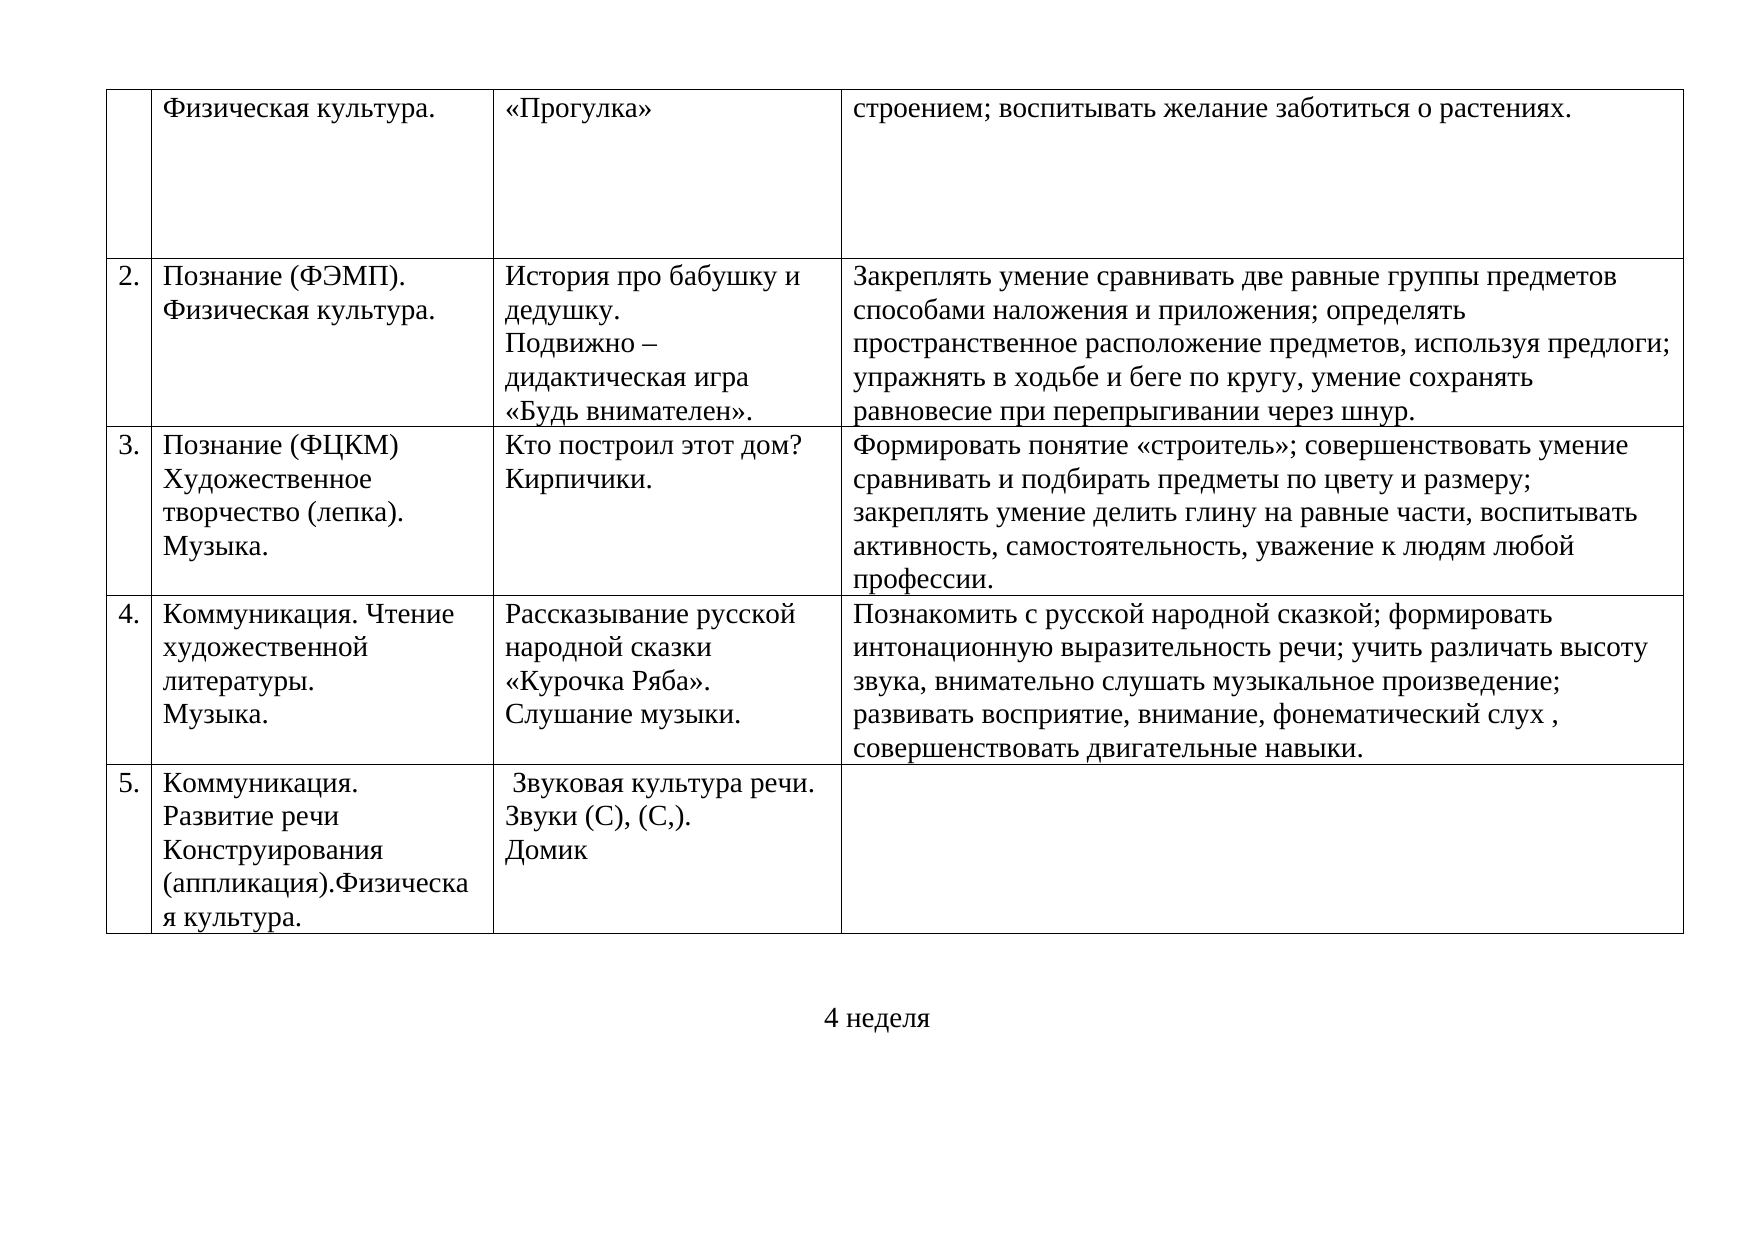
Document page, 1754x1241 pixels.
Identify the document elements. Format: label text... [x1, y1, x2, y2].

table_cell 5. [107, 765, 151, 932]
table_cell 2. [107, 259, 151, 426]
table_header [494, 90, 841, 257]
table_cell Коммуникация. Чтение художественной литературы. Музыка. [152, 596, 493, 764]
table_cell История про бабушку и дедушку. Подвижно – дидактическая игра «Будь внимателен». [494, 259, 841, 426]
table_header 1. [107, 90, 151, 257]
table_cell Коммуникация. Развитие речи Конструирования (аппликация).Физическая культура. [152, 765, 493, 932]
table_cell Формировать понятие «строитель»; совершенствовать умение сравнивать и подбирать предметы по цвету и размеру; закреплять умение делить глину на равные части, воспитывать активность, самостоятельность, уважение к людям любой профессии. [842, 427, 1683, 595]
table_cell Рассказывание русской народной сказки «Курочка Ряба». Слушание музыки. [494, 596, 841, 764]
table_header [152, 90, 493, 257]
table_cell Познание (ФЭМП). Физическая культура. [152, 259, 493, 426]
table_cell Познание (ФЦКМ) Художественное творчество (лепка). Музыка. [152, 427, 493, 595]
text 4 неделя [118, 1001, 1636, 1034]
table_cell Звуковая культура речи. Звуки (С), (С,). Домик [494, 765, 841, 932]
table_cell Познакомить с русской народной сказкой; формировать интонационную выразительность речи; учить различать высоту звука, внимательно слушать музыкальное произведение; развивать восприятие, внимание, фонематический слух , совершенствовать двигательные навыки. [842, 596, 1683, 764]
table_cell Кто построил этот дом? Кирпичики. [494, 427, 841, 595]
table_cell 3. [107, 427, 151, 595]
table_cell 4. [107, 596, 151, 764]
table_cell [842, 765, 1683, 932]
table_cell Закреплять умение сравнивать две равные группы предметов способами наложения и приложения; определять пространственное расположение предметов, используя предлоги; упражнять в ходьбе и беге по кругу, умение сохранять равновесие при перепрыгивании через шнур. [842, 259, 1683, 426]
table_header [842, 90, 1683, 257]
